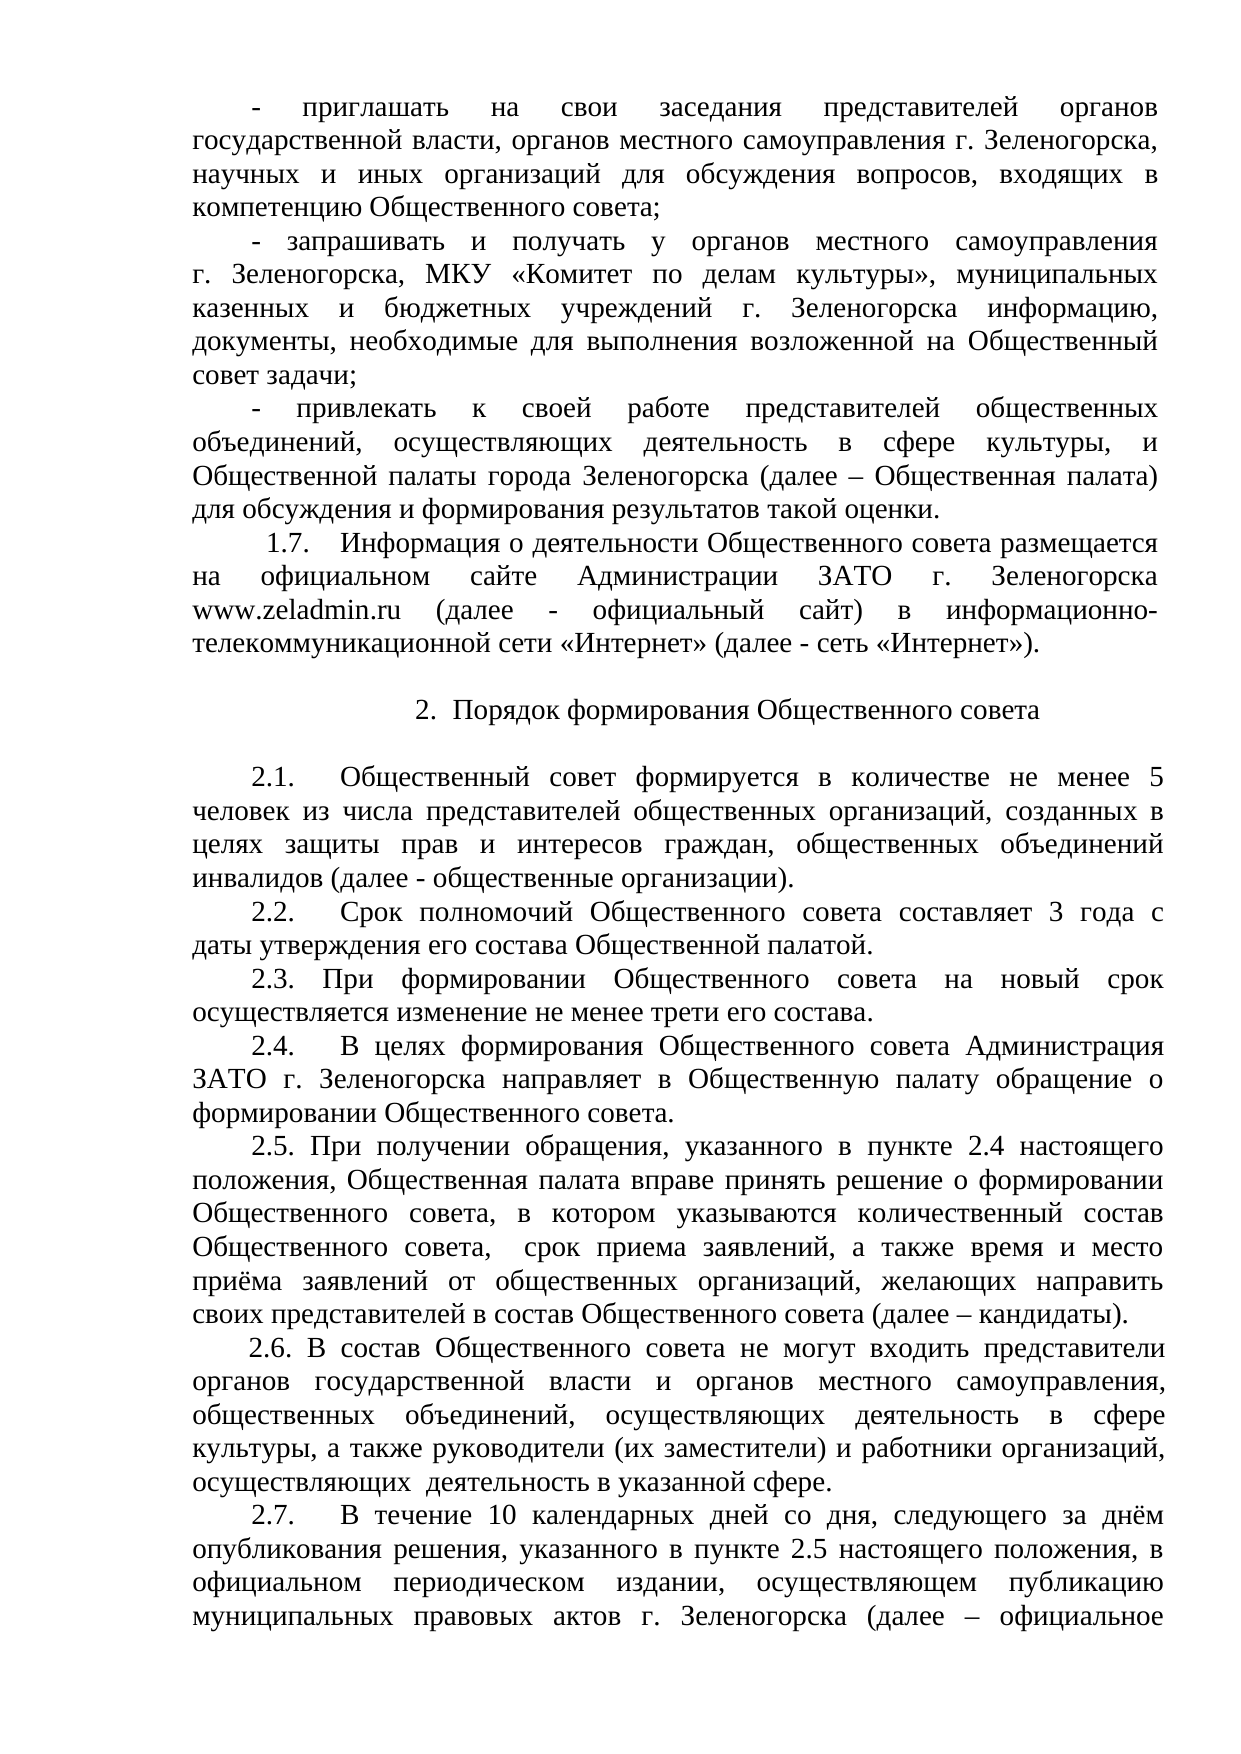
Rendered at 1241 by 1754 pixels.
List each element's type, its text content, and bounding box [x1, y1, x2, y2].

text 2.3. При формировании Общественного совета на новый срок осуществляется изменение не менее трети его состава. [192, 961, 1164, 1028]
list - привлекать к своей работе представителей общественных объединений, осуществляющих деятельность в сфере культуры, и Общественной палаты города Зеленогорска (далее – Общественная палата) для обсуждения и формирования результатов такой оценки. [192, 391, 1159, 525]
text 2.4. В целях формирования Общественного совета Администрация ЗАТО г. Зеленогорска направляет в Общественную палату обращение о формировании Общественного совета. [192, 1028, 1164, 1128]
list - запрашивать и получать у органов местного самоуправления г. Зеленогорска, МКУ «Комитет по делам культуры», муниципальных казенных и бюджетных учреждений г. Зеленогорска информацию, документы, необходимые для выполнения возложенной на Общественный совет задачи; [192, 223, 1159, 391]
text 2.2. Срок полномочий Общественного совета составляет 3 года с даты утверждения его состава Общественной палатой. [192, 894, 1164, 961]
text 2.6. В состав Общественного совета не могут входить представители органов государственной власти и органов местного самоуправления, общественных объединений, осуществляющих деятельность в сфере культуры, а также руководители (их заместители) и работники организаций, осуществляющих деятельность в указанной сфере. [192, 1330, 1167, 1497]
list Порядок формирования Общественного совета [288, 692, 1167, 726]
text 1.7. Информация о деятельности Общественного совета размещается на официальном сайте Администрации ЗАТО г. Зеленогорска www.zeladmin.ru (далее - официальный сайт) в информационно-телекоммуникационной сети «Интернет» (далее - сеть «Интернет»). [192, 525, 1159, 659]
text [192, 1497, 1164, 1632]
text 2.5. При получении обращения, указанного в пункте 2.4 настоящего положения, Общественная палата вправе принять решение о формировании Общественного совета, в котором указываются количественный состав Общественного совета, срок приема заявлений, а также время и место приёма заявлений от общественных организаций, желающих направить своих представителей в состав Общественного совета (далее – кандидаты). [192, 1128, 1164, 1330]
text 2.1. Общественный совет формируется в количестве не менее 5 человек из числа представителей общественных организаций, созданных в целях защиты прав и интересов граждан, общественных объединений инвалидов (далее - общественные организации). [192, 759, 1164, 894]
list - приглашать на свои заседания представителей органов государственной власти, органов местного самоуправления г. Зеленогорска, научных и иных организаций для обсуждения вопросов, входящих в компетенцию Общественного совета; [192, 89, 1159, 223]
